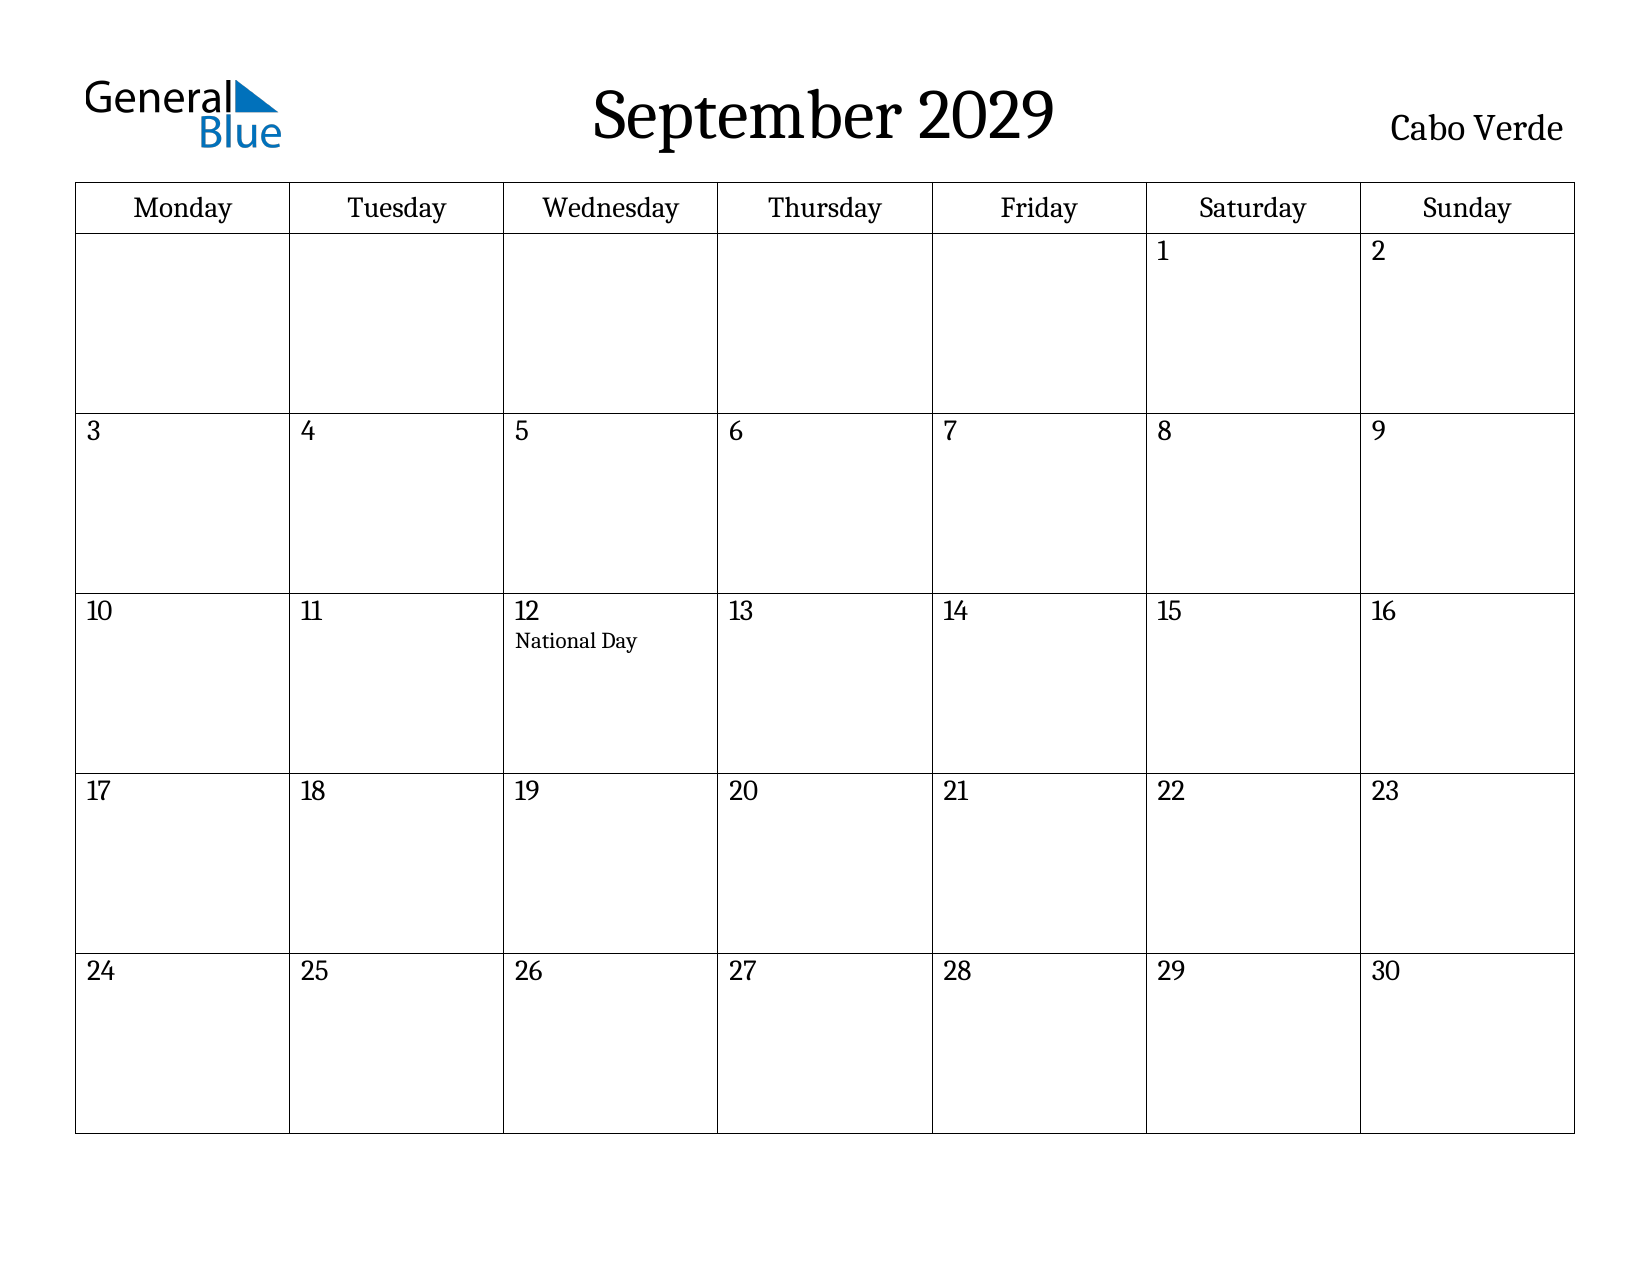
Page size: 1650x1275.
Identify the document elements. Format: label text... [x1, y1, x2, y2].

table_cell [290, 234, 503, 267]
table_cell 28 [933, 954, 1146, 987]
picture [86, 80, 281, 148]
table_cell [933, 448, 1146, 593]
table_cell [76, 267, 289, 413]
table_cell 23 [1361, 774, 1574, 807]
table_cell 11 [290, 594, 503, 627]
table_cell [1147, 988, 1360, 1133]
table_cell 21 [933, 774, 1146, 807]
table_cell [1147, 808, 1360, 953]
table_cell [76, 234, 289, 267]
table_cell [718, 448, 932, 593]
table_cell 10 [76, 594, 289, 627]
table_cell [290, 988, 503, 1133]
table_cell [1361, 808, 1574, 953]
table_cell 25 [290, 954, 503, 987]
table_cell [1361, 627, 1574, 773]
table_cell [933, 988, 1146, 1133]
table_cell [290, 808, 503, 953]
table_cell [933, 234, 1146, 267]
table_cell Tuesday [290, 183, 503, 233]
table_cell [1147, 267, 1360, 413]
table_cell [1361, 448, 1574, 593]
table_cell 4 [290, 414, 503, 447]
table_cell Monday [76, 183, 289, 233]
table_cell 29 [1147, 954, 1360, 987]
table_cell [504, 267, 717, 413]
table_cell National Day [504, 627, 717, 773]
table_cell [718, 808, 932, 953]
table_cell 6 [718, 414, 932, 447]
table_cell [718, 267, 932, 413]
table_cell [76, 627, 289, 773]
table_cell [290, 267, 503, 413]
table_cell Sunday [1361, 183, 1574, 233]
table_cell [504, 808, 717, 953]
table_cell 22 [1147, 774, 1360, 807]
table_cell [1147, 627, 1360, 773]
table_cell [504, 988, 717, 1133]
table_cell [718, 627, 932, 773]
table_cell 1 [1147, 234, 1360, 267]
table_cell [933, 627, 1146, 773]
table_cell [504, 448, 717, 593]
table_cell [1361, 988, 1574, 1133]
table_cell 19 [504, 774, 717, 807]
table_cell Saturday [1147, 183, 1360, 233]
table_cell 7 [933, 414, 1146, 447]
table_header [76, 75, 503, 182]
table_cell [76, 448, 289, 593]
table_cell 24 [76, 954, 289, 987]
table_cell [718, 988, 932, 1133]
table_cell Wednesday [504, 183, 717, 233]
table_cell 13 [718, 594, 932, 627]
table_cell 2 [1361, 234, 1574, 267]
table_cell 16 [1361, 594, 1574, 627]
table_cell 9 [1361, 414, 1574, 447]
table_cell [933, 267, 1146, 413]
table_cell [718, 234, 932, 267]
table_cell 5 [504, 414, 717, 447]
table_cell [1361, 267, 1574, 413]
table_cell [76, 808, 289, 953]
table_cell 20 [718, 774, 932, 807]
table_cell Thursday [718, 183, 932, 233]
table_cell 26 [504, 954, 717, 987]
table_cell 15 [1147, 594, 1360, 627]
table_cell Friday [933, 183, 1146, 233]
table_header September 2029 [504, 75, 1146, 182]
table_cell 12 [504, 594, 717, 627]
table_cell [504, 234, 717, 267]
table_cell [1147, 448, 1360, 593]
table_cell 3 [76, 414, 289, 447]
table_cell [290, 627, 503, 773]
table_cell 8 [1147, 414, 1360, 447]
table_cell [290, 448, 503, 593]
table_cell 30 [1361, 954, 1574, 987]
table_cell 14 [933, 594, 1146, 627]
table_cell 18 [290, 774, 503, 807]
table_cell 27 [718, 954, 932, 987]
table_cell [933, 808, 1146, 953]
table_cell 17 [76, 774, 289, 807]
table_cell [76, 988, 289, 1133]
table_header Cabo Verde [1146, 75, 1574, 182]
